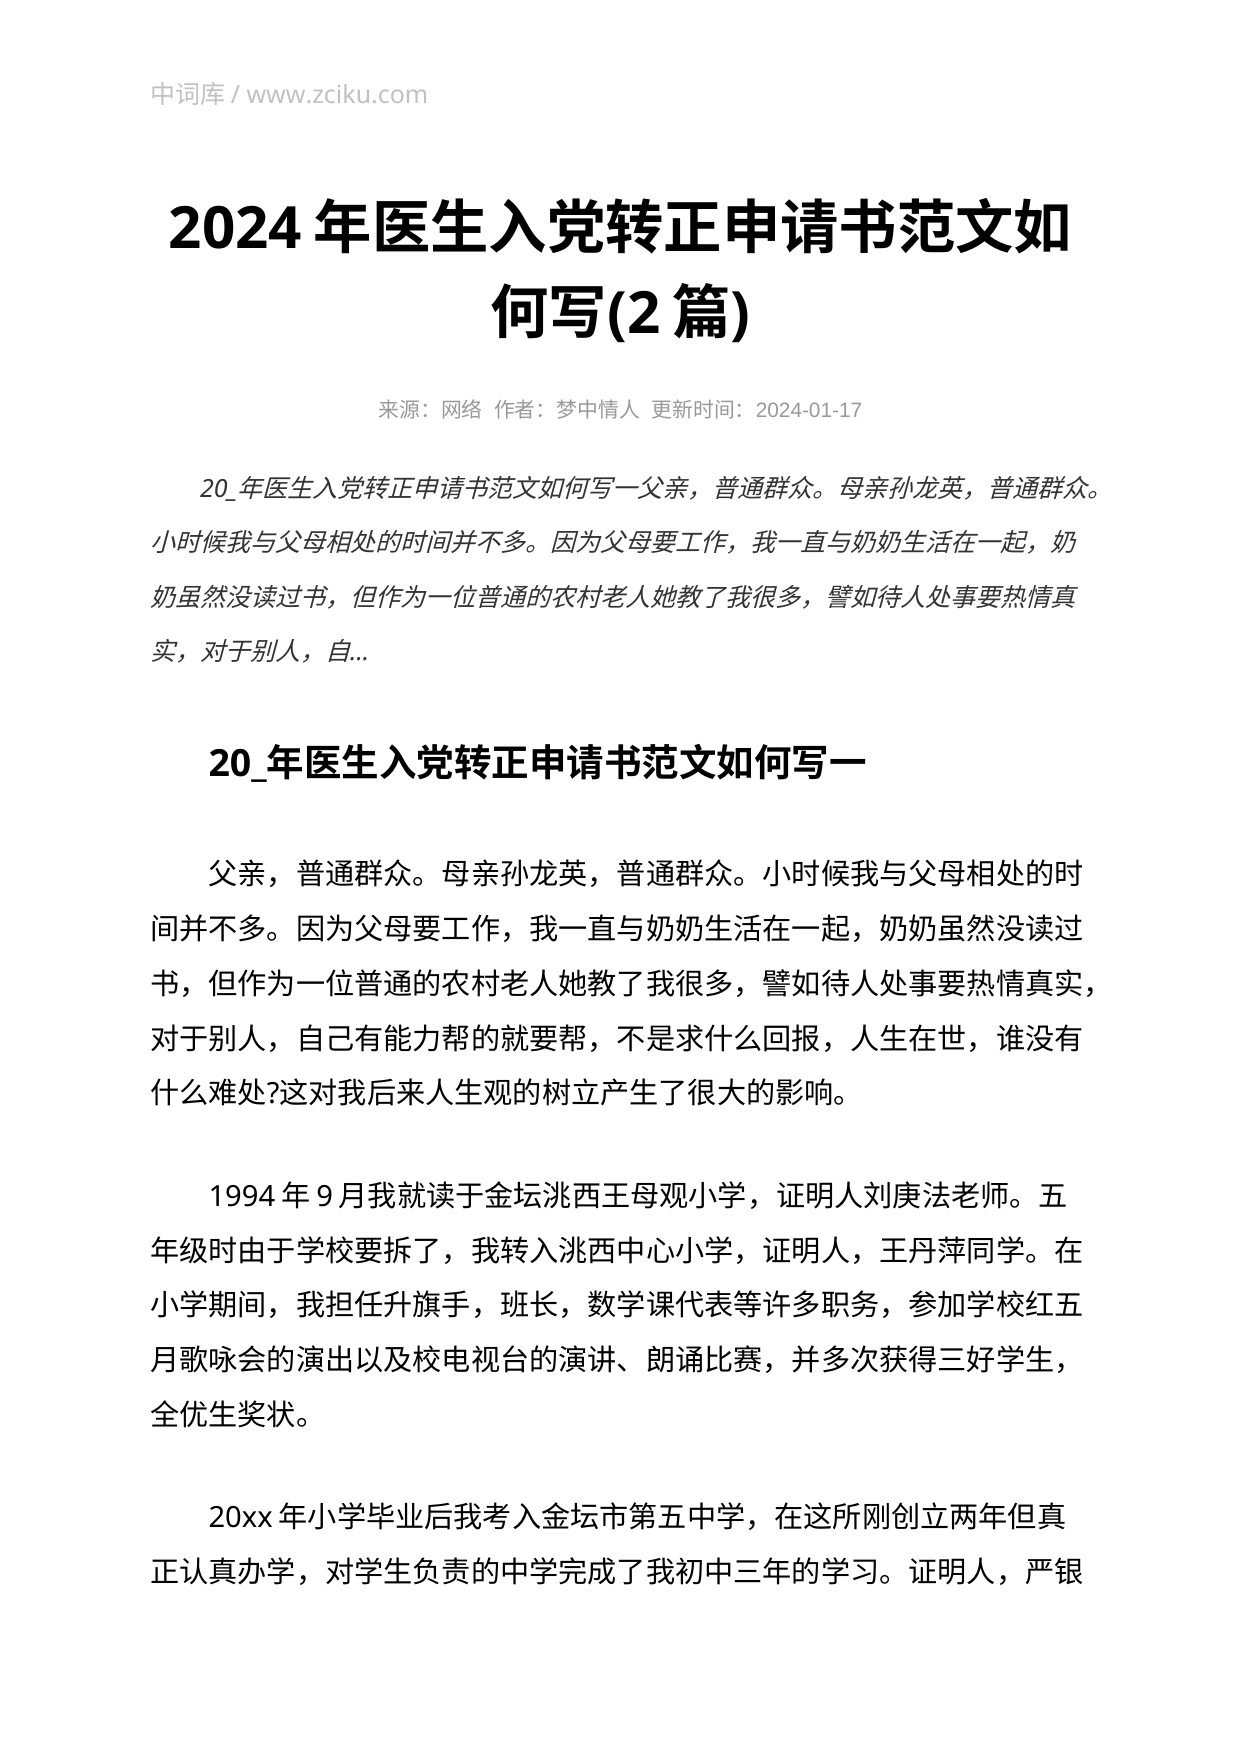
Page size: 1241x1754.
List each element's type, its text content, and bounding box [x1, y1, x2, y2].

subtitle 2024年医生入党转正申请书范文如何写(2篇) [150, 181, 1090, 351]
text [150, 1493, 1090, 1591]
text 来源：网络 作者：梦中情人 更新时间：2024-01-17 [150, 398, 1090, 422]
text 20_年医生入党转正申请书范文如何写一父亲，普通群众。母亲孙龙英，普通群众。小时候我与父母相处的时间并不多。因为父母要工作，我一直与奶奶生活在一起，奶奶虽然没读过书，但作为一位普通的农村老人她教了我很多，譬如待人处事要热情真实，对于别人，自... [150, 468, 1090, 668]
text 1994年9月我就读于金坛洮西王母观小学，证明人刘庚法老师。五年级时由于学校要拆了，我转入洮西中心小学，证明人，王丹萍同学。在小学期间，我担任升旗手，班长，数学课代表等许多职务，参加学校红五月歌咏会的演出以及校电视台的演讲、朗诵比赛，并多次获得三好学生，全优生奖状。 [150, 1172, 1090, 1434]
text 父亲，普通群众。母亲孙龙英，普通群众。小时候我与父母相处的时间并不多。因为父母要工作，我一直与奶奶生活在一起，奶奶虽然没读过书，但作为一位普通的农村老人她教了我很多，譬如待人处事要热情真实，对于别人，自己有能力帮的就要帮，不是求什么回报，人生在世，谁没有什么难处?这对我后来人生观的树立产生了很大的影响。 [150, 851, 1090, 1112]
text 20_年医生入党转正申请书范文如何写一 [150, 733, 1090, 787]
